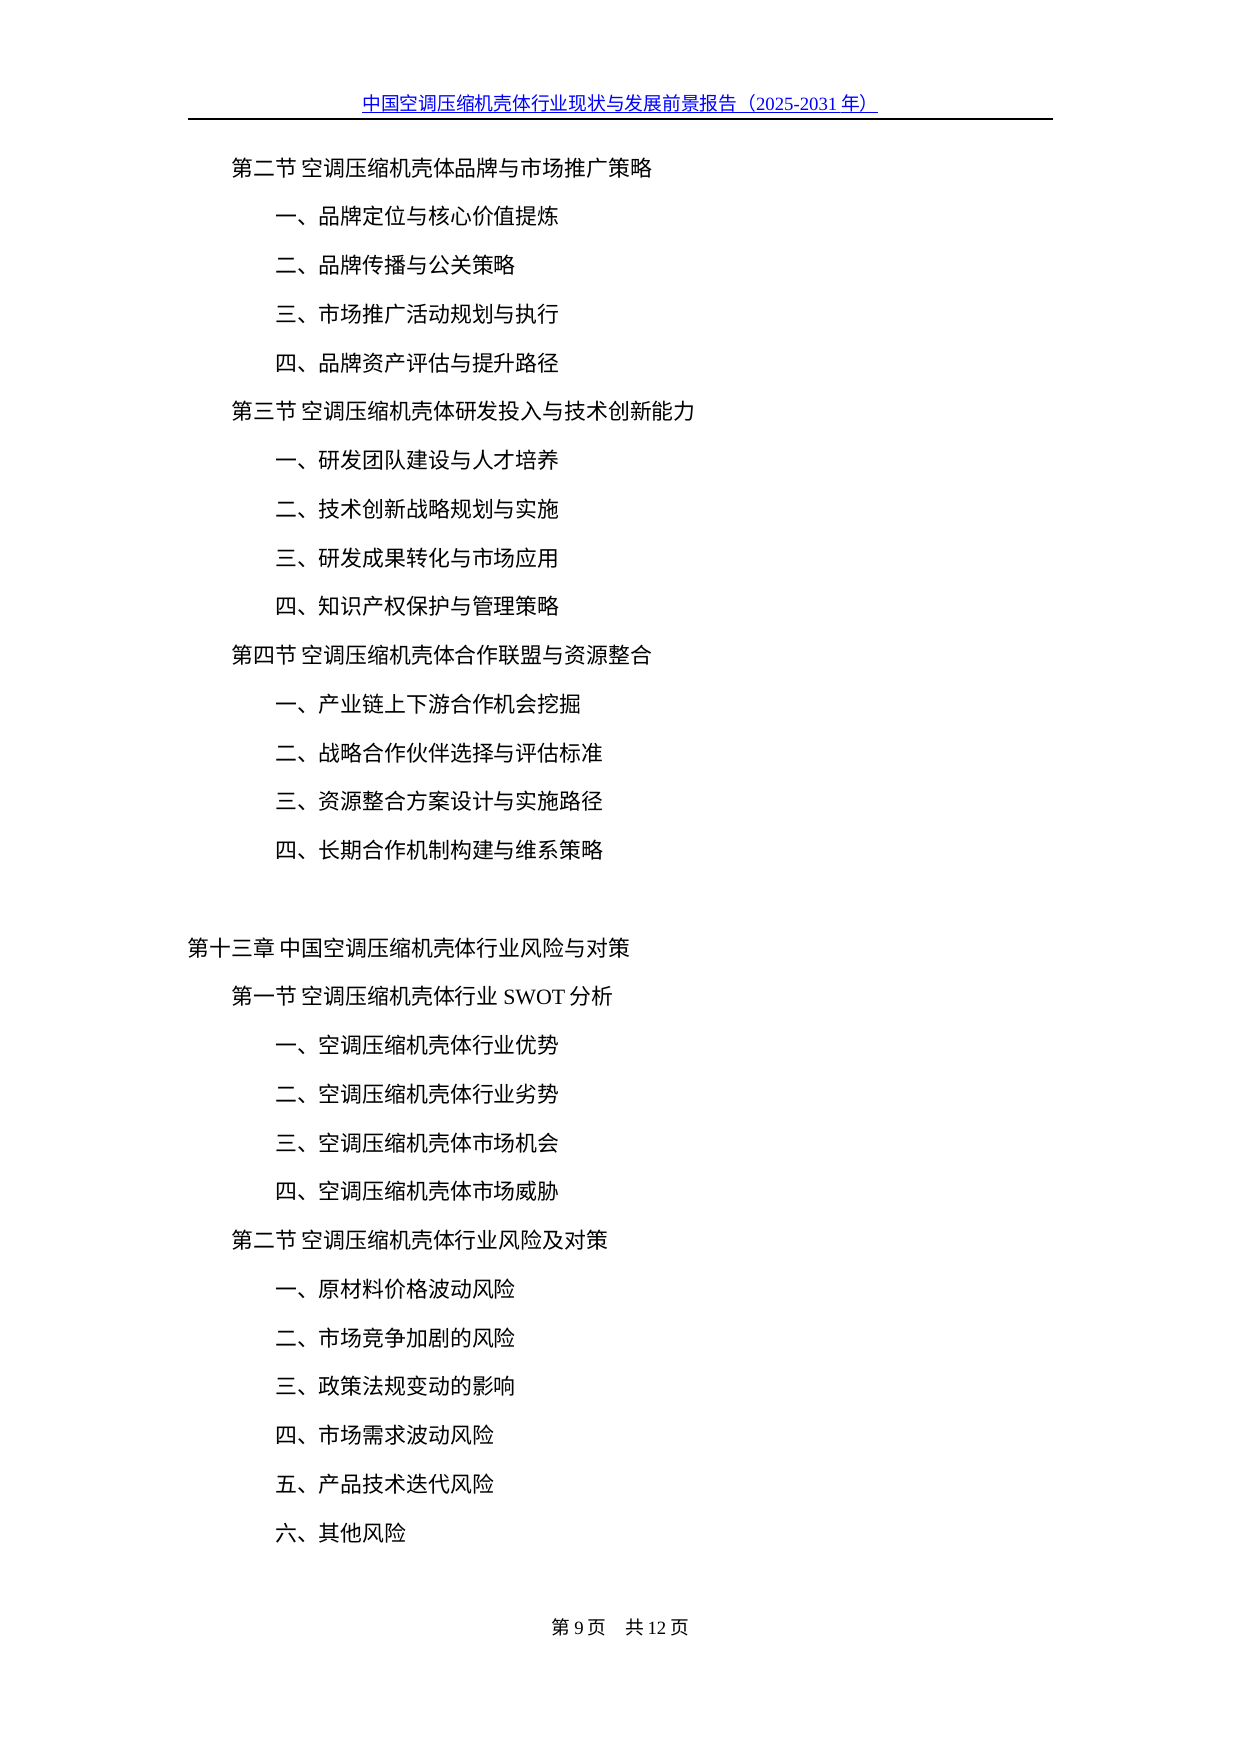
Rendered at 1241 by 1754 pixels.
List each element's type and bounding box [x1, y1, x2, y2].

text [187, 150, 1053, 1548]
